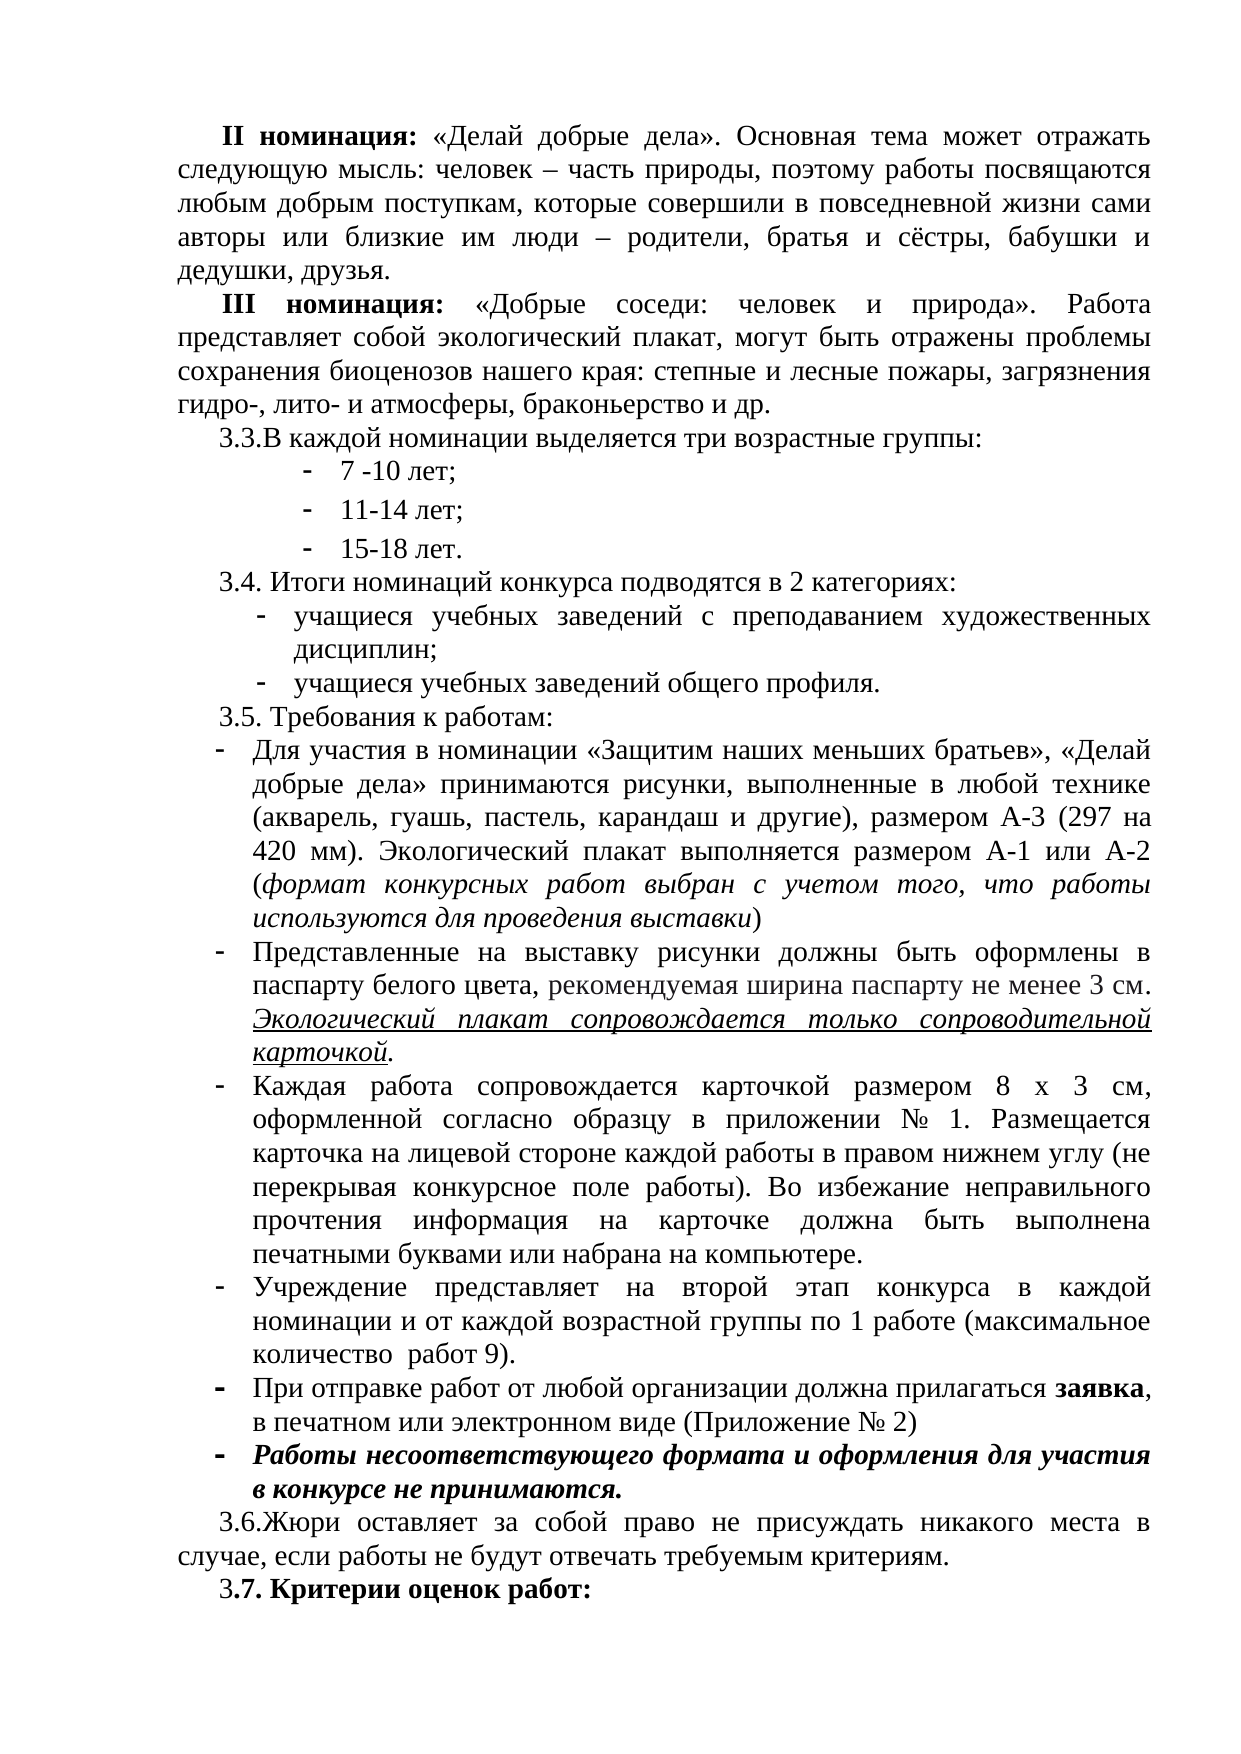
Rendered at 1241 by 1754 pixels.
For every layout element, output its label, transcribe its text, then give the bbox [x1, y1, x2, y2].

text 3.6.Жюри оставляет за собой право не присуждать никакого места в случае, если работы не будут отвечать требуемым критериям. [177, 1504, 1152, 1572]
text 3.7. Критерии оценок работ: [177, 1572, 1152, 1605]
list учащиеся учебных заведений с преподаванием художественных дисциплин; [256, 598, 1152, 665]
text II номинация: «Делай добрые дела». Основная тема может отражать следующую мысль: человек – часть природы, поэтому работы посвящаются любым добрым поступкам, которые совершили в повседневной жизни сами авторы или близкие им люди – родители, братья и сёстры, бабушки и дедушки, друзья. [177, 118, 1152, 286]
list 15-18 лет. [302, 531, 1152, 564]
list 11-14 лет; [302, 492, 1152, 526]
text 3.5. Требования к работам: [177, 699, 1152, 732]
list 7 -10 лет; [302, 453, 1152, 487]
text III номинация: «Добрые соседи: человек и природа». Работа представляет собой экологический плакат, могут быть отражены проблемы сохранения биоценозов нашего края: степные и лесные пожары, загрязнения гидро-, лито- и атмосферы, браконьерство и др. [177, 286, 1152, 420]
list Работы несоответствующего формата и оформления для участия в конкурсе не принимаются. [215, 1437, 1152, 1504]
list Учреждение представляет на второй этап конкурса в каждой номинации и от каждой возрастной группы по 1 работе (максимальное количество работ 9). [215, 1269, 1152, 1370]
text 3.3.В каждой номинации выделяется три возрастные группы: [177, 420, 1152, 453]
list Каждая работа сопровождается карточкой размером 8 х 3 см, оформленной согласно образцу в приложении № 1. Размещается карточка на лицевой стороне каждой работы в правом нижнем углу (не перекрывая конкурсное поле работы). Во избежание неправильного прочтения информация на карточке должна быть выполнена печатными буквами или набрана на компьютере. [215, 1068, 1152, 1269]
list Для участия в номинации «Защитим наших меньших братьев», «Делай добрые дела» принимаются рисунки, выполненные в любой технике (акварель, гуашь, пастель, карандаш и другие), размером А-3 (297 на 420 мм). Экологический плакат выполняется размером А-1 или А-2 (формат конкурсных работ выбран с учетом того, что работы используются для проведения выставки) [215, 732, 1152, 934]
list При отправке работ от любой организации должна прилагаться заявка, в печатном или электронном виде (Приложение № 2) [215, 1370, 1152, 1437]
list учащиеся учебных заведений общего профиля. [256, 665, 1152, 699]
text 3.4. Итоги номинаций конкурса подводятся в 2 категориях: [177, 564, 1152, 598]
list Представленные на выставку рисунки должны быть оформлены в паспарту белого цвета, рекомендуемая ширина паспарту не менее 3 см. Экологический плакат сопровождается только сопроводительной карточкой. [215, 934, 1152, 1068]
